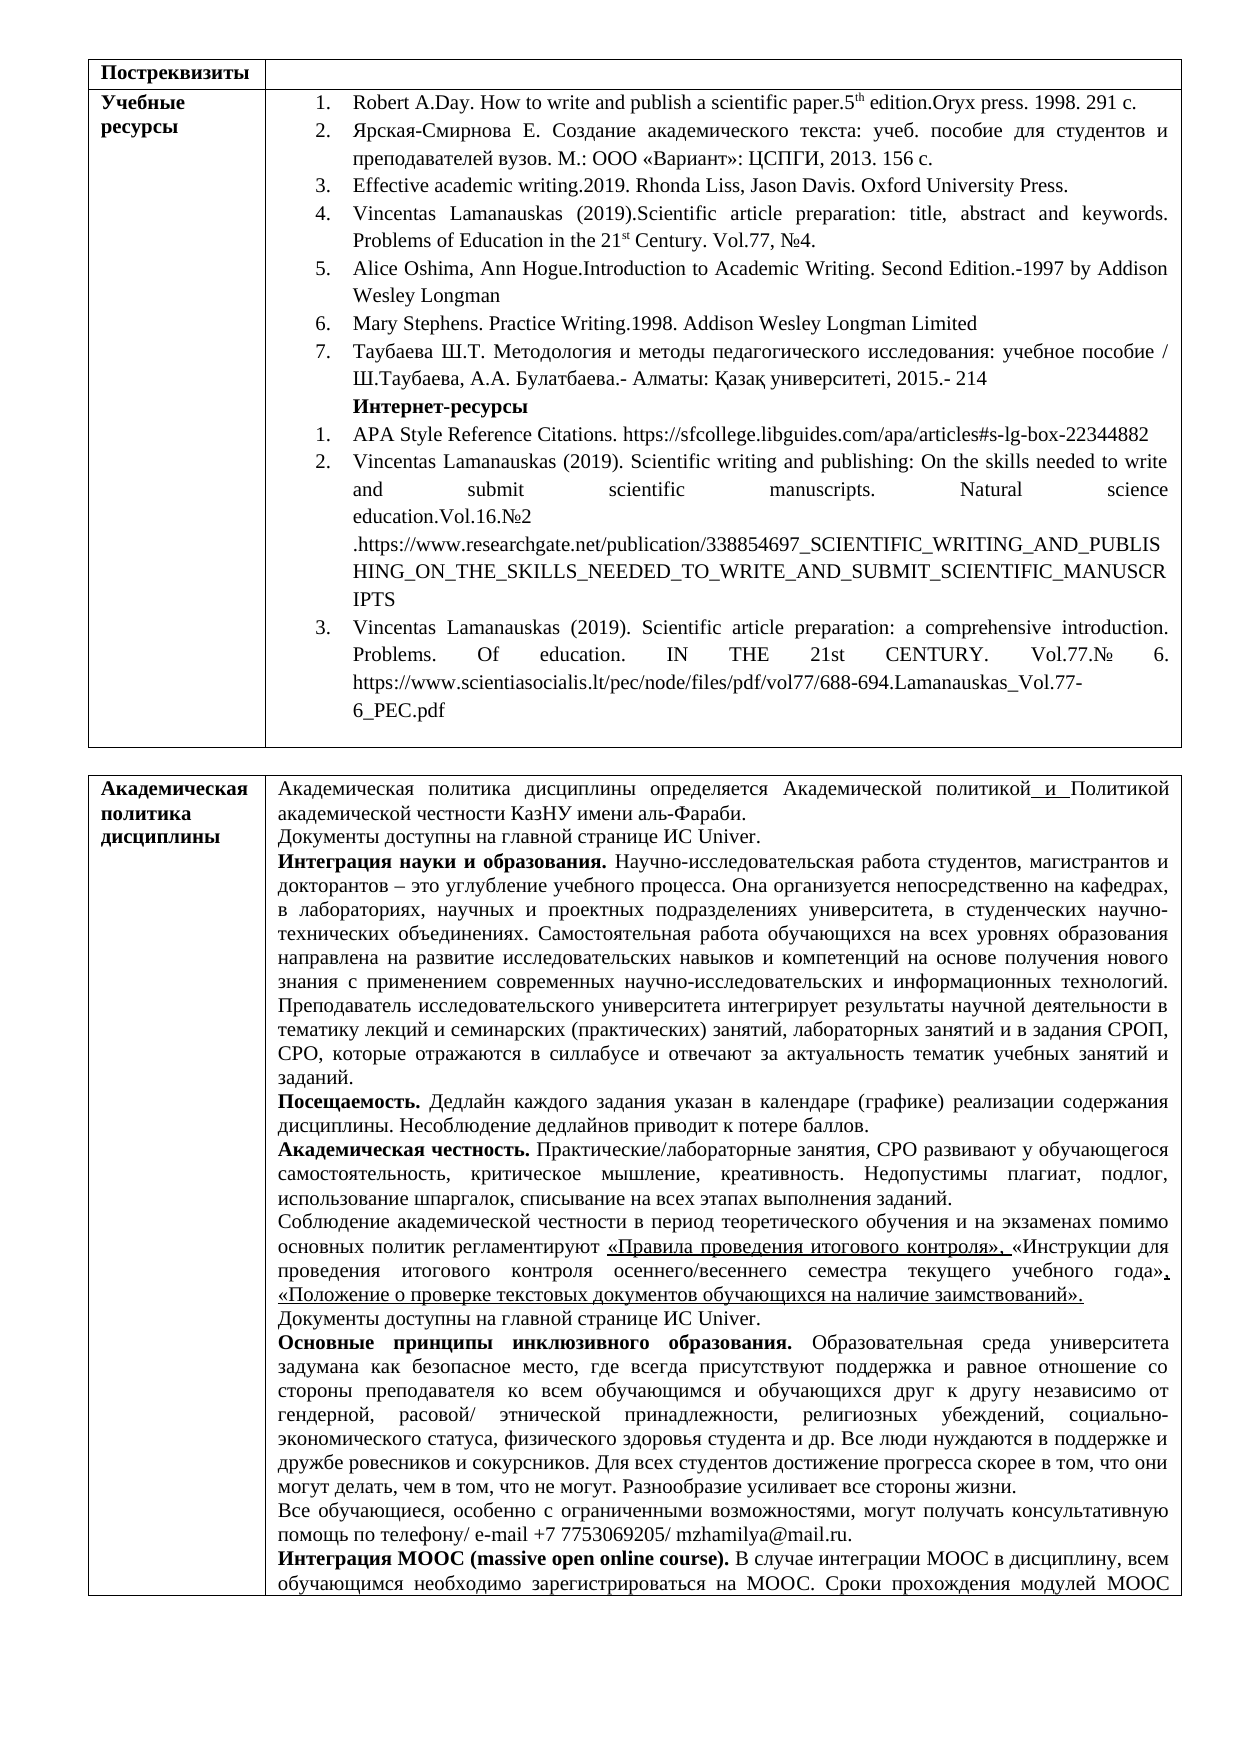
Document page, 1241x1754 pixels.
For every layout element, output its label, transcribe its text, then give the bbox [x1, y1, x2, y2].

table_cell Учебные ресурсы [89, 90, 265, 747]
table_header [266, 776, 1181, 1594]
table_cell [266, 60, 1181, 89]
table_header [89, 776, 265, 1594]
table_cell Постреквизиты [89, 60, 265, 89]
table_cell Robert A.Day. How to write and publish a scientific paper.5th edition.Oryx press. 1998. 291 c. Ярская-Смирнова Е. Создание академического текста: учеб. пособие для студентов и преподавателей вузов. М.: ООО «Вариант»: ЦСПГИ, 2013. 156 с. Effective academic writing.2019. Rhonda Liss, Jason Davis. Oxford University Press. Vincentas Lamanauskas (2019).Scientific article preparation: title, abstract and keywords. Problems of Education in the 21st Сentury. Vol.77, №4. Alice Oshima, Ann Hogue.Introduction to Academic Writing. Second Edition.-1997 by Addison Wesley Longman Mary Stephens. Practice Writing.1998. Addison Wesley Longman Limited Таубаева Ш.Т. Методология и методы педагогического исследования: учебное пособие / Ш.Таубаева, А.А. Булатбаева.- Алматы: Қазақ университеті, 2015.- 214 Интернет-ресурсы APA Style Reference Citations. https://sfcollege.libguides.com/apa/articles#s-lg-box-22344882 Vincentas Lamanauskas (2019). Scientific writing and publishing: On the skills needed to write and submit scientific manuscripts. Natural science education.Vol.16.№2.https://www.researchgate.net/publication/338854697_SCIENTIFIC_WRITING_AND_PUBLISHING_ON_THE_SKILLS_NEEDED_TO_WRITE_AND_SUBMIT_SCIENTIFIC_MANUSCRIPTS Vincentas Lamanauskas (2019). Scientific article preparation: a comprehensive introduction. Problems. Of education. IN THE 21st CENTURY. Vol.77.№ 6. https://www.scientiasocialis.lt/pec/node/files/pdf/vol77/688-694.Lamanauskas_Vol.77-6_PEC.pdf [266, 90, 1181, 747]
